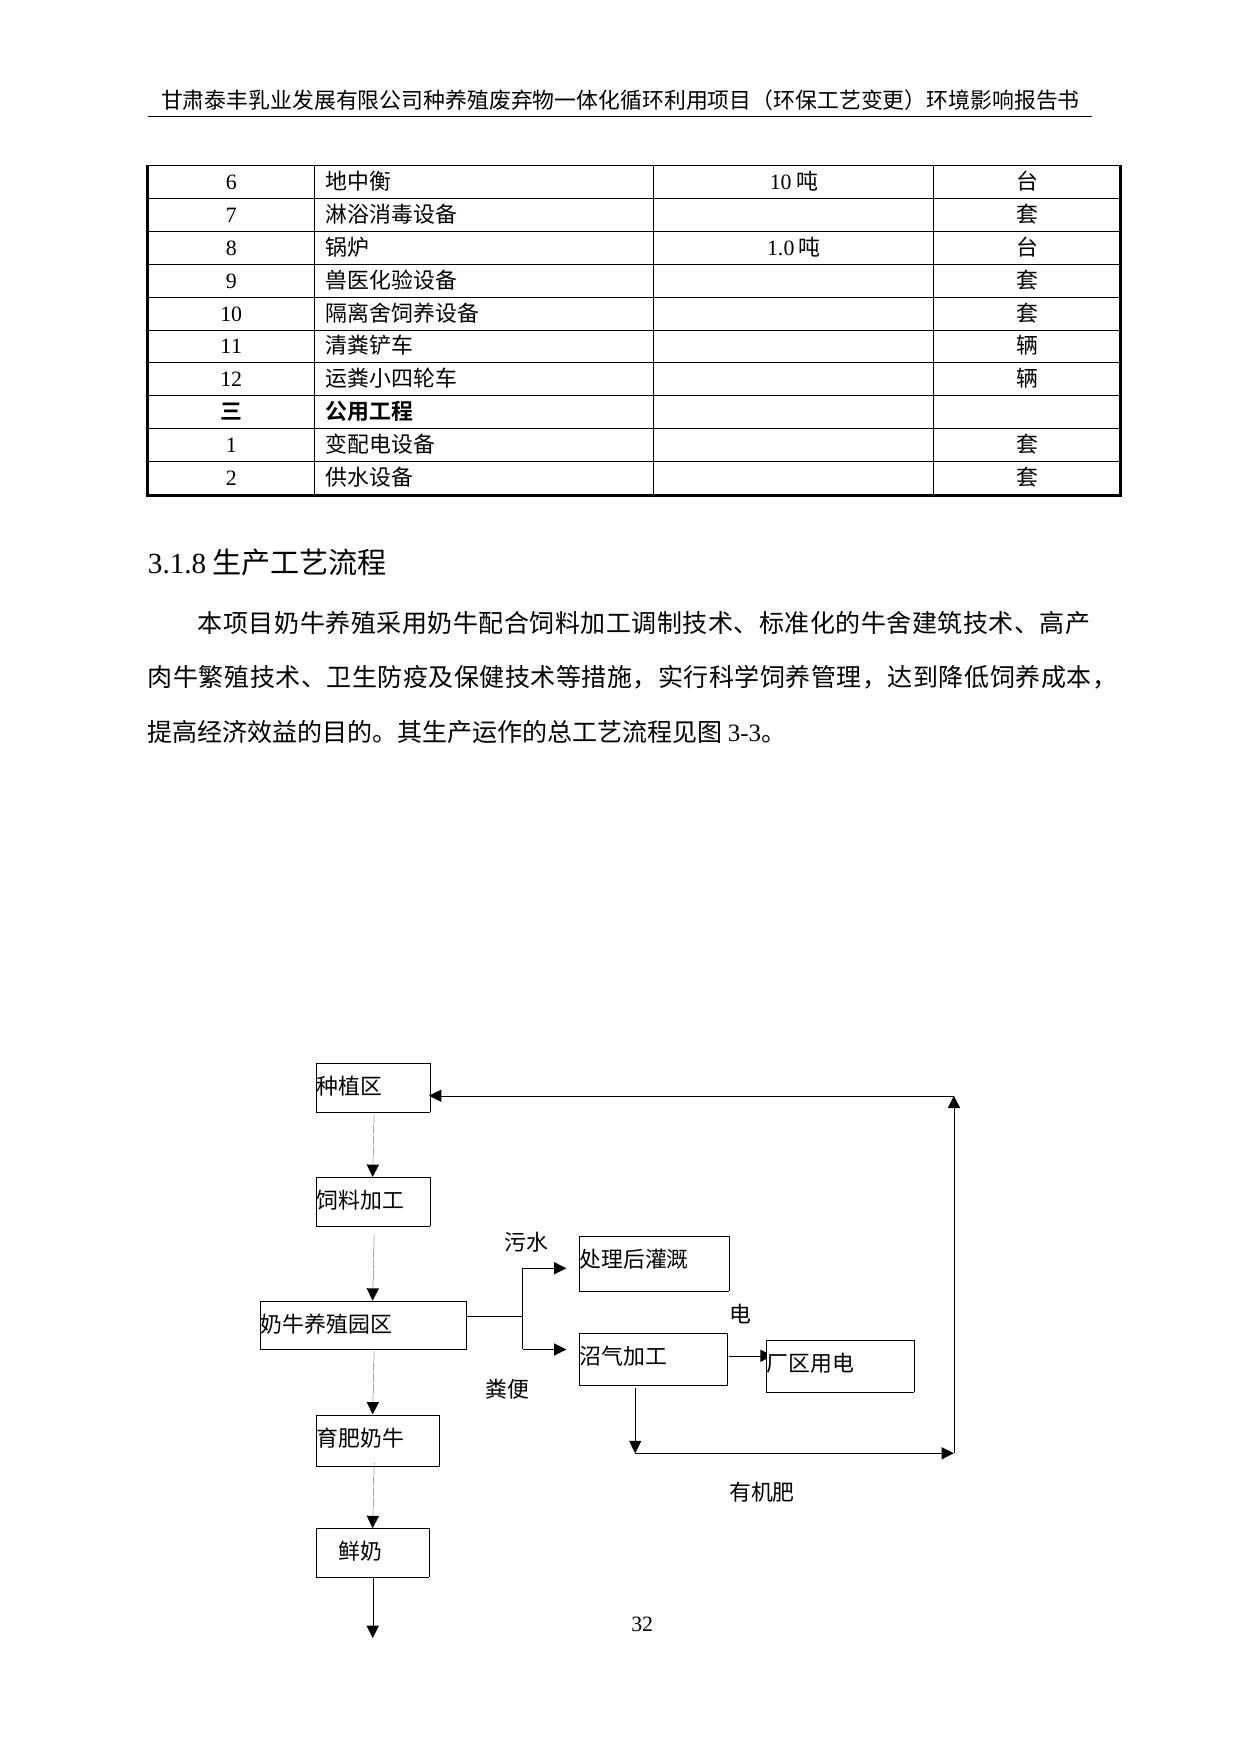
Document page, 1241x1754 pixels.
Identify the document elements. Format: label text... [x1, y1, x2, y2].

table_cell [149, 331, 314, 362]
text 本项目奶牛养殖采用奶牛配合饲料加工调制技术、标准化的牛舍建筑技术、高产肉牛繁殖技术、卫生防疫及保健技术等措施，实行科学饲养管理，达到降低饲养成本，提高经济效益的目的。其生产运作的总工艺流程见图3-3。 [148, 603, 1092, 748]
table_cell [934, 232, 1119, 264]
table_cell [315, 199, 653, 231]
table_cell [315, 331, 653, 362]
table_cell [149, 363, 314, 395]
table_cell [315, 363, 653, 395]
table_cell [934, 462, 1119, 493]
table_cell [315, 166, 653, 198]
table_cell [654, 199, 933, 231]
subtitle 3.1.8生产工艺流程 [148, 540, 1092, 582]
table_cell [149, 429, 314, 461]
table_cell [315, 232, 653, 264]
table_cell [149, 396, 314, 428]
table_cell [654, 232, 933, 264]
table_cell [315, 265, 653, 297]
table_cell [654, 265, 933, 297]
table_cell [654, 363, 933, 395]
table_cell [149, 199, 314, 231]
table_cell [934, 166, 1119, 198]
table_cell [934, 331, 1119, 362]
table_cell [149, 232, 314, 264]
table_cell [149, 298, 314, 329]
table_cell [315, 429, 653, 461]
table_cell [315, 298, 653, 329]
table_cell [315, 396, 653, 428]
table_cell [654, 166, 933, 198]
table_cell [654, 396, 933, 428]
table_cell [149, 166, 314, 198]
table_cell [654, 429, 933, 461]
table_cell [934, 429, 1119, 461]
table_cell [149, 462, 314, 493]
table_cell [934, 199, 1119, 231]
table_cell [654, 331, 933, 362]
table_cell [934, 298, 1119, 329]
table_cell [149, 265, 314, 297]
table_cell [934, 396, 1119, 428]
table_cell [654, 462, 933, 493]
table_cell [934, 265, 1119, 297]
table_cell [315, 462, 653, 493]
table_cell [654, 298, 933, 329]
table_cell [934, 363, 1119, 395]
